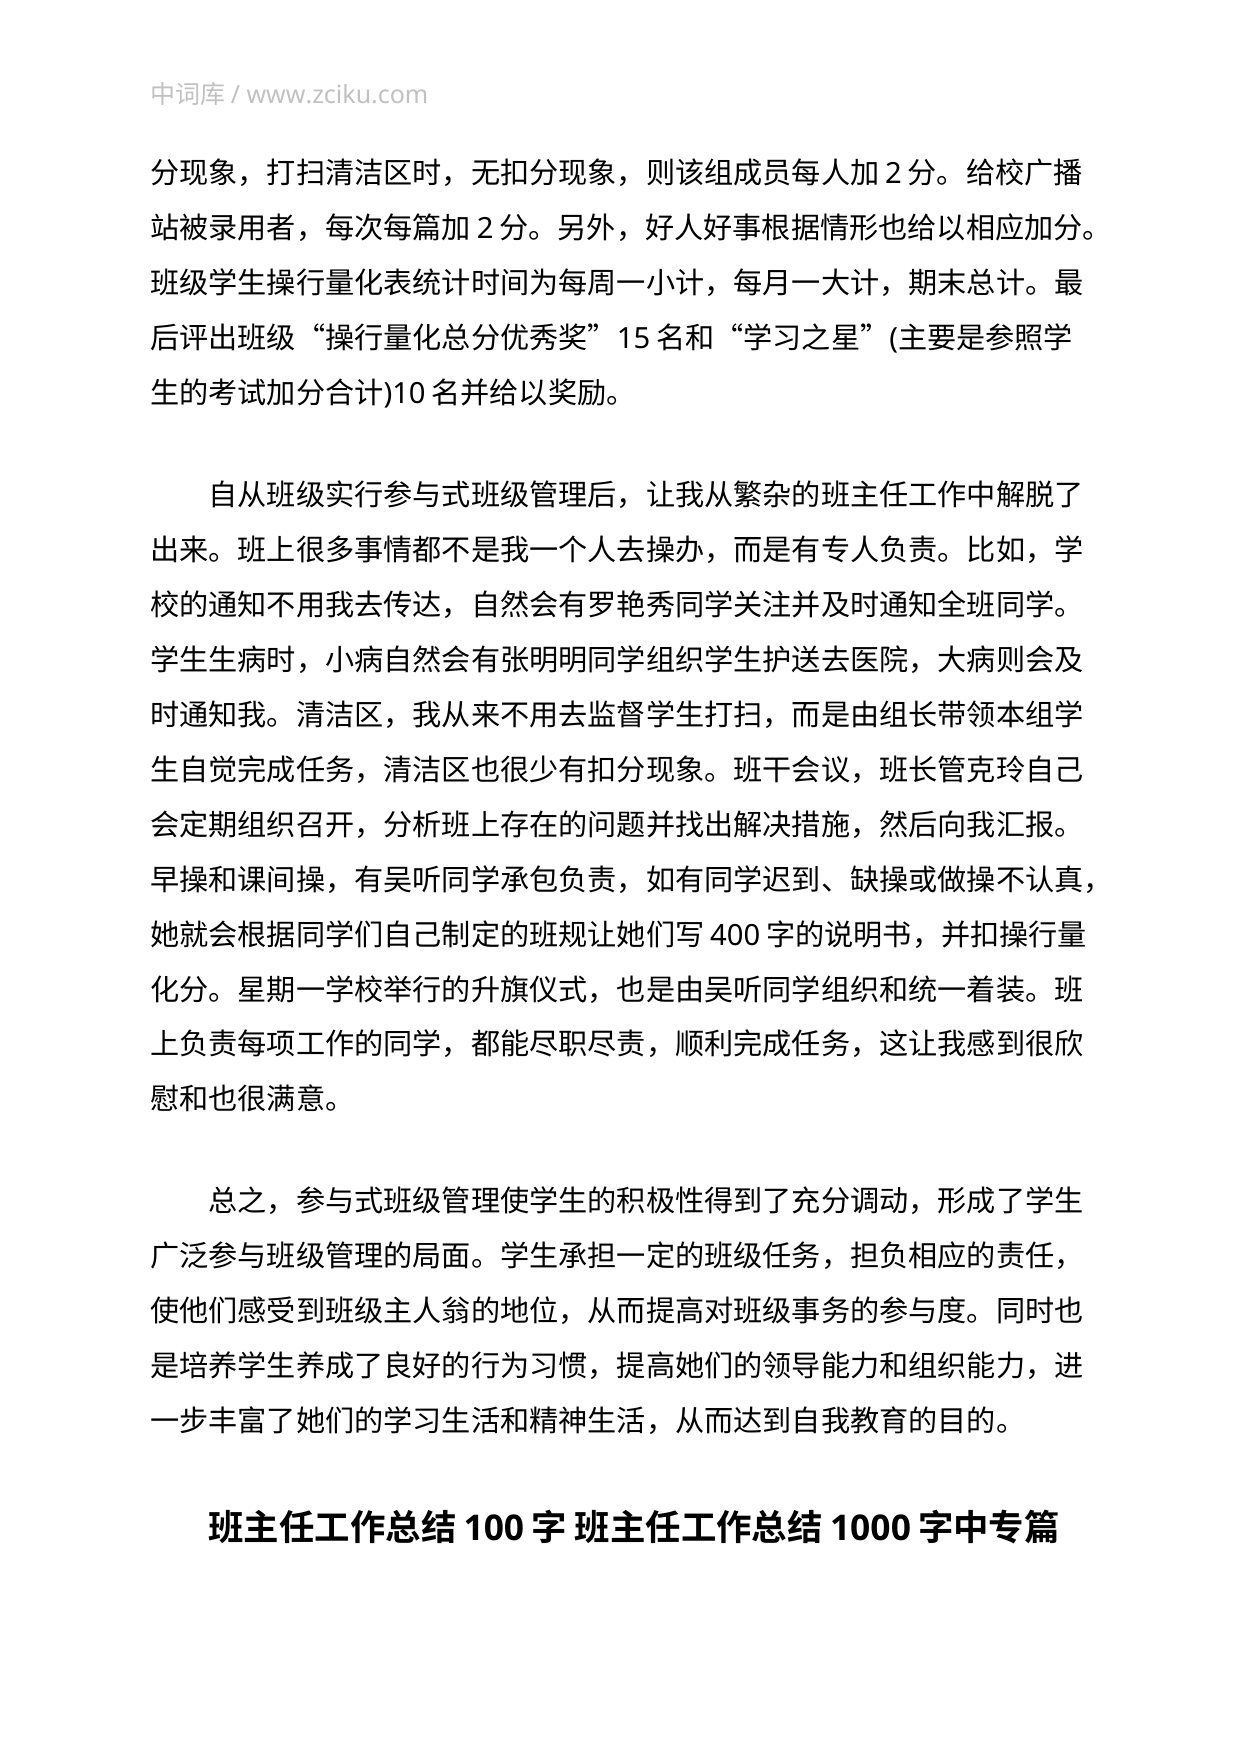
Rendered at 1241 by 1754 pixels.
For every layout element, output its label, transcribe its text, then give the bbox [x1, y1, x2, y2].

text 总之，参与式班级管理使学生的积极性得到了充分调动，形成了学生广泛参与班级管理的局面。学生承担一定的班级任务，担负相应的责任，使他们感受到班级主人翁的地位，从而提高对班级事务的参与度。同时也是培养学生养成了良好的行为习惯，提高她们的领导能力和组织能力，进一步丰富了她们的学习生活和精神生活，从而达到自我教育的目的。 [150, 1178, 1090, 1439]
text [150, 150, 1090, 412]
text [150, 1499, 1090, 1550]
text 自从班级实行参与式班级管理后，让我从繁杂的班主任工作中解脱了出来。班上很多事情都不是我一个人去操办，而是有专人负责。比如，学校的通知不用我去传达，自然会有罗艳秀同学关注并及时通知全班同学。学生生病时，小病自然会有张明明同学组织学生护送去医院，大病则会及时通知我。清洁区，我从来不用去监督学生打扫，而是由组长带领本组学生自觉完成任务，清洁区也很少有扣分现象。班干会议，班长管克玲自己会定期组织召开，分析班上存在的问题并找出解决措施，然后向我汇报。早操和课间操，有吴听同学承包负责，如有同学迟到、缺操或做操不认真，她就会根据同学们自己制定的班规让她们写400字的说明书，并扣操行量化分。星期一学校举行的升旗仪式，也是由吴听同学组织和统一着装。班上负责每项工作的同学，都能尽职尽责，顺利完成任务，这让我感到很欣慰和也很满意。 [150, 472, 1090, 1118]
